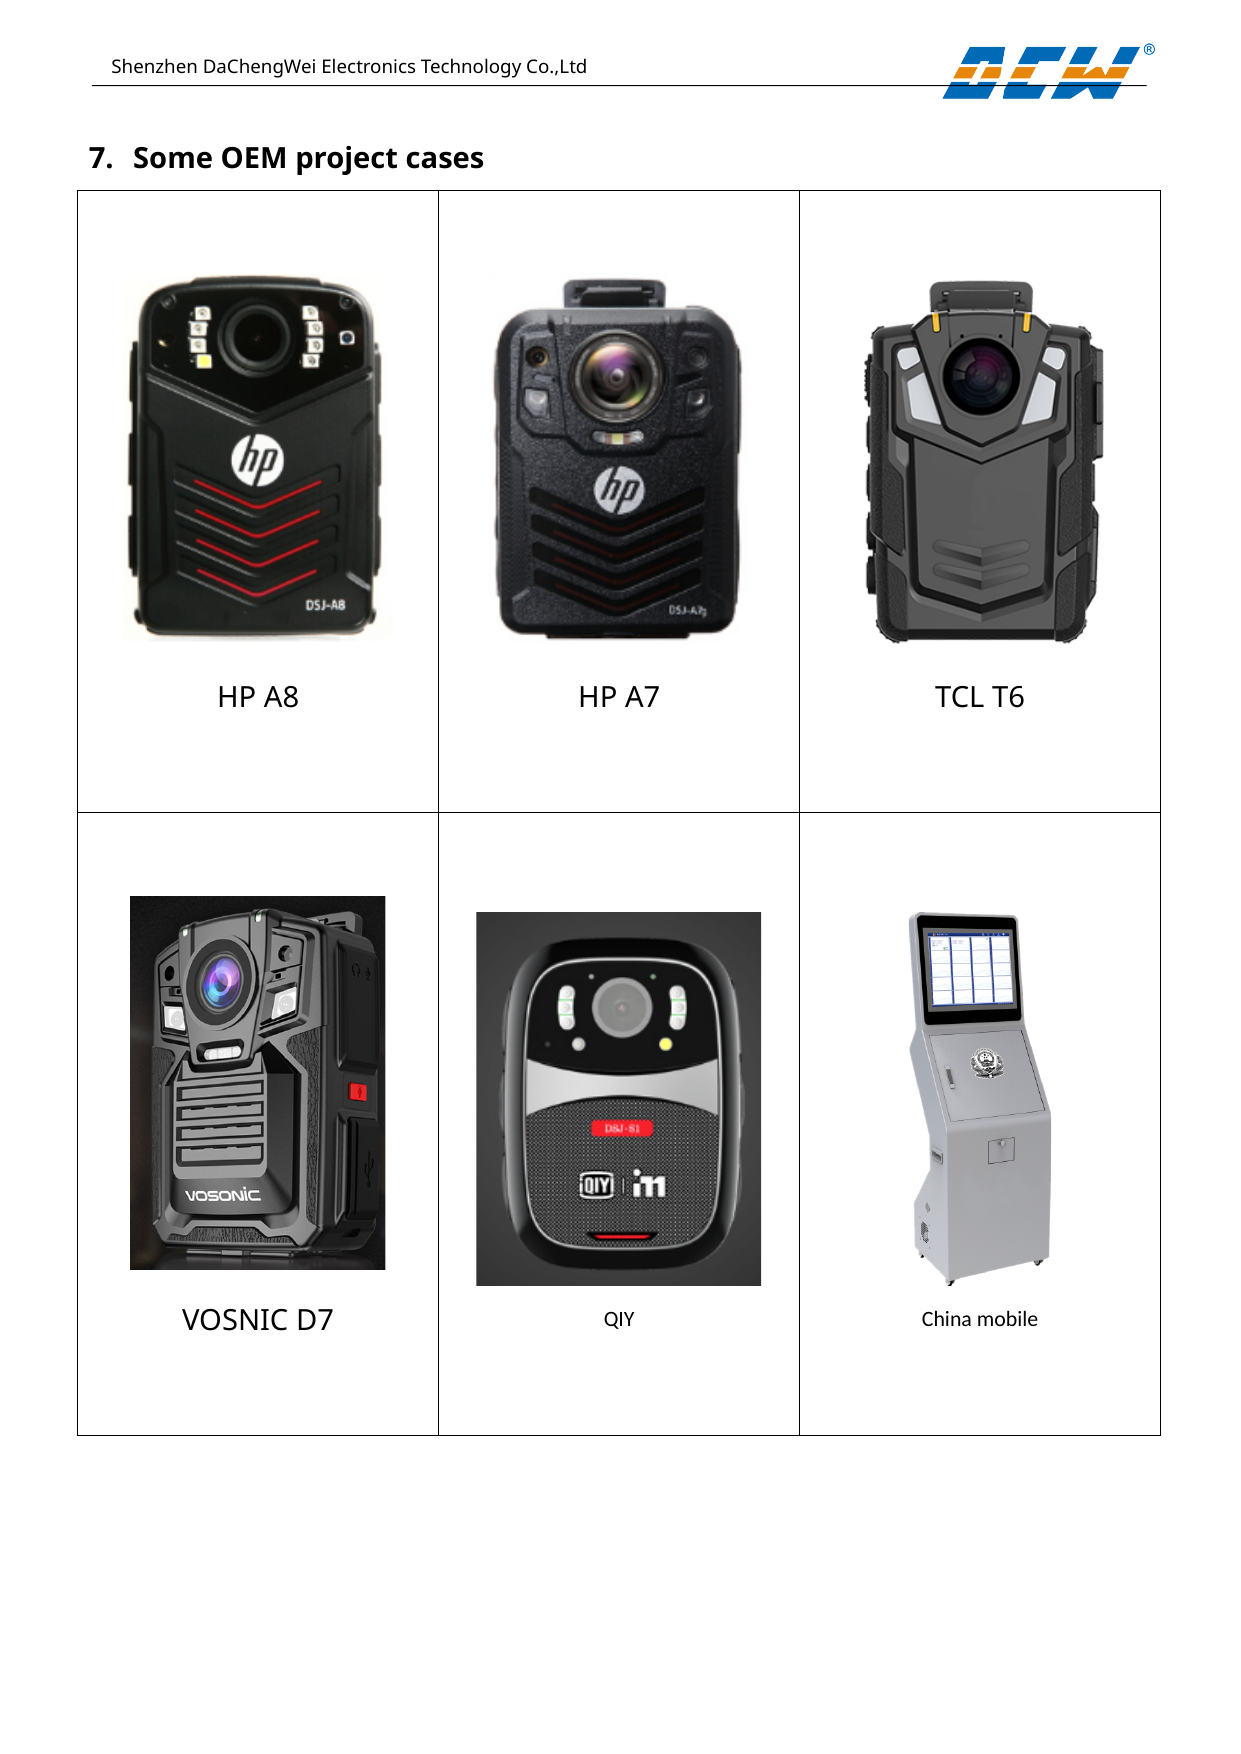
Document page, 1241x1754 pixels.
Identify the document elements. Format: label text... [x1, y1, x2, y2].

picture [828, 273, 1132, 648]
list Some OEM project cases [88, 125, 1152, 190]
picture [122, 273, 393, 648]
table_cell China mobile [800, 813, 1160, 1435]
table_header TCL T6 [800, 191, 1160, 812]
table_cell QIY [439, 813, 799, 1435]
table_cell VOSNIC D7 [78, 813, 438, 1435]
table_header HP A8 [78, 191, 438, 812]
picture [130, 896, 386, 1270]
picture [489, 273, 749, 648]
picture [942, 43, 1155, 99]
picture [476, 912, 762, 1286]
picture [908, 912, 1052, 1286]
table_header HP A7 [439, 191, 799, 812]
